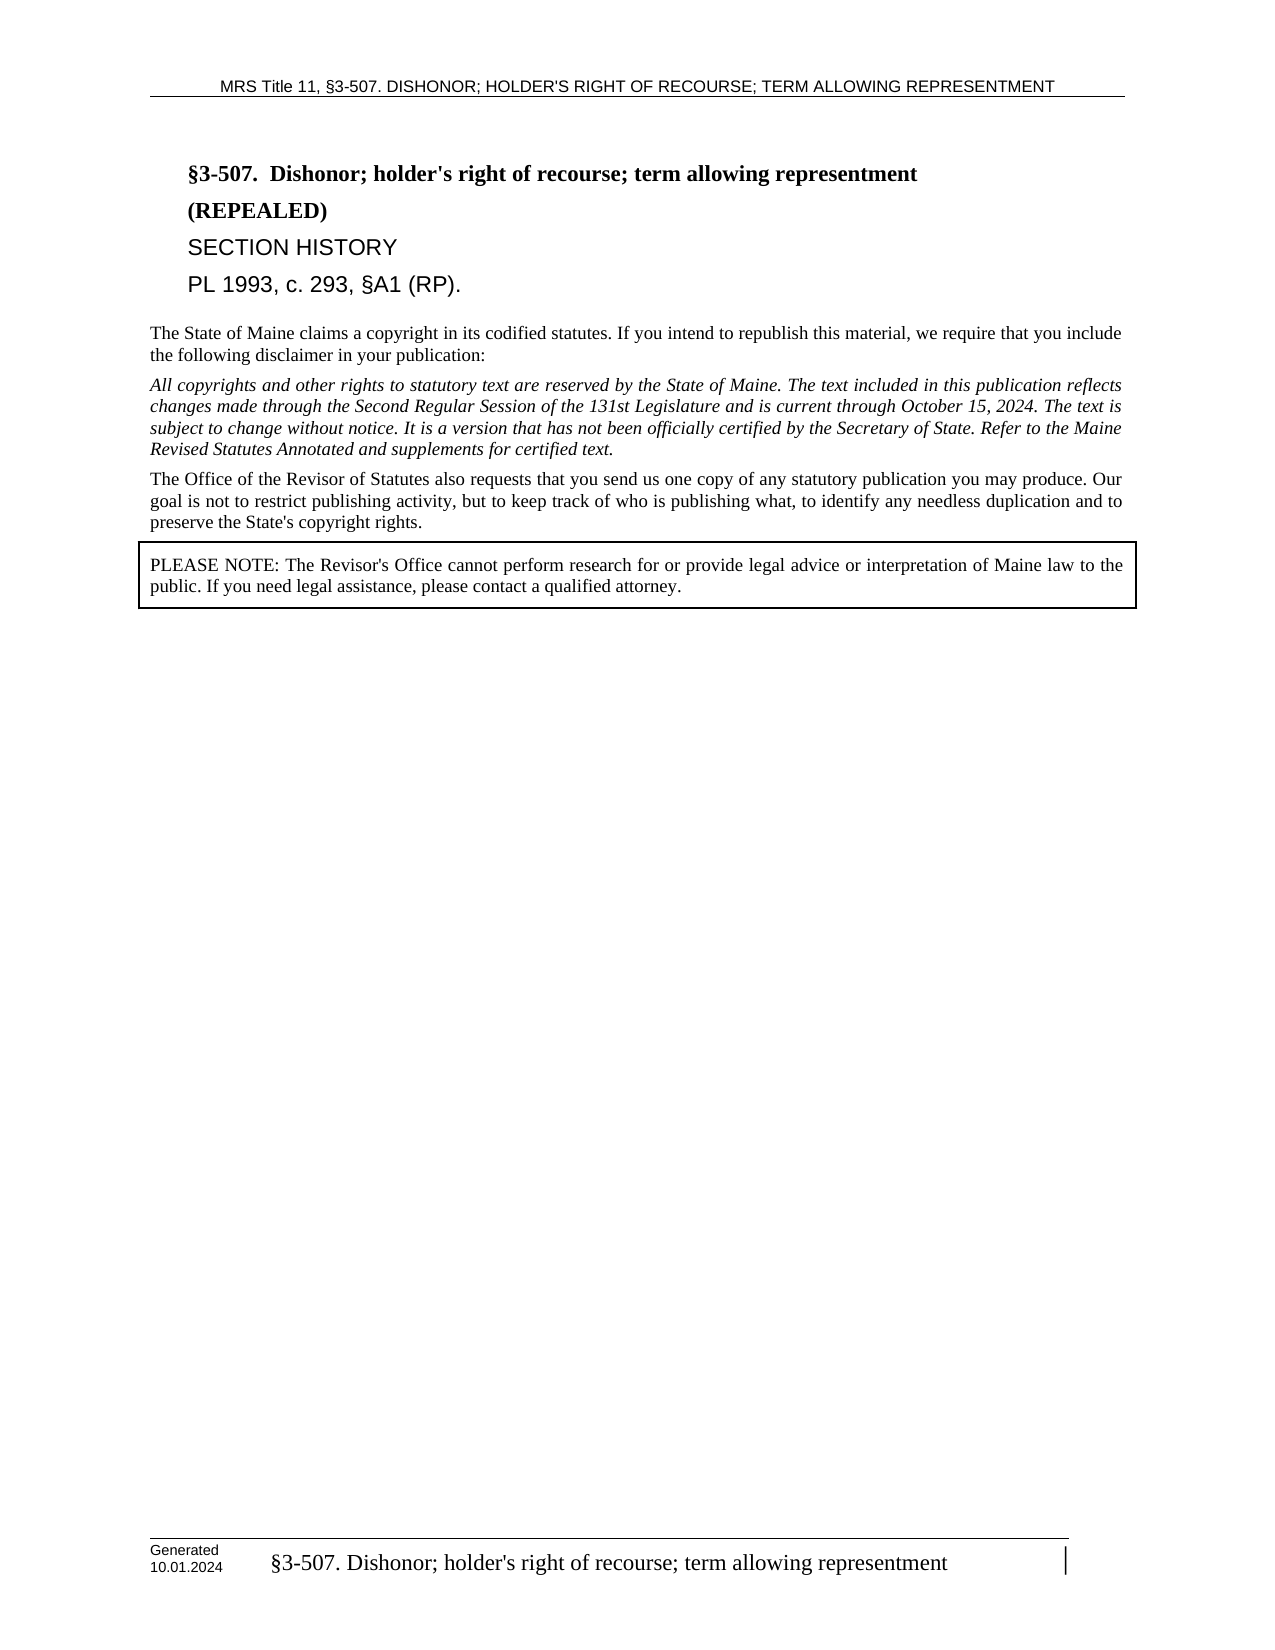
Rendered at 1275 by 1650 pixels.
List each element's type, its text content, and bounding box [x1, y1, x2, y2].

text The State of Maine claims a copyright in its codified statutes. If you intend to republish this material, we require that you include the following disclaimer in your publication: [150, 322, 1125, 365]
text §3-507. Dishonor; holder's right of recourse; term allowing representment [187, 160, 1125, 187]
text PL 1993, c. 293, §A1 (RP). [187, 271, 1125, 297]
text SECTION HISTORY [187, 234, 1125, 260]
text PLEASE NOTE: The Revisor's Office cannot perform research for or provide legal advice or interpretation of Maine law to the public. If you need legal assistance, please contact a qualified attorney. [140, 543, 1135, 607]
text (REPEALED) [187, 197, 1125, 223]
text All copyrights and other rights to statutory text are reserved by the State of Maine. The text included in this publication reflects changes made through the Second Regular Session of the 131st Legislature and is current through October 15, 2024 . The text is subject to change without notice. It is a version that has not been officially certified by the Secretary of State. Refer to the Maine Revised Statutes Annotated and supplements for certified text. [150, 373, 1125, 460]
text The Office of the Revisor of Statutes also requests that you send us one copy of any statutory publication you may produce. Our goal is not to restrict publishing activity, but to keep track of who is publishing what, to identify any needless duplication and to preserve the State's copyright rights. [150, 468, 1125, 533]
